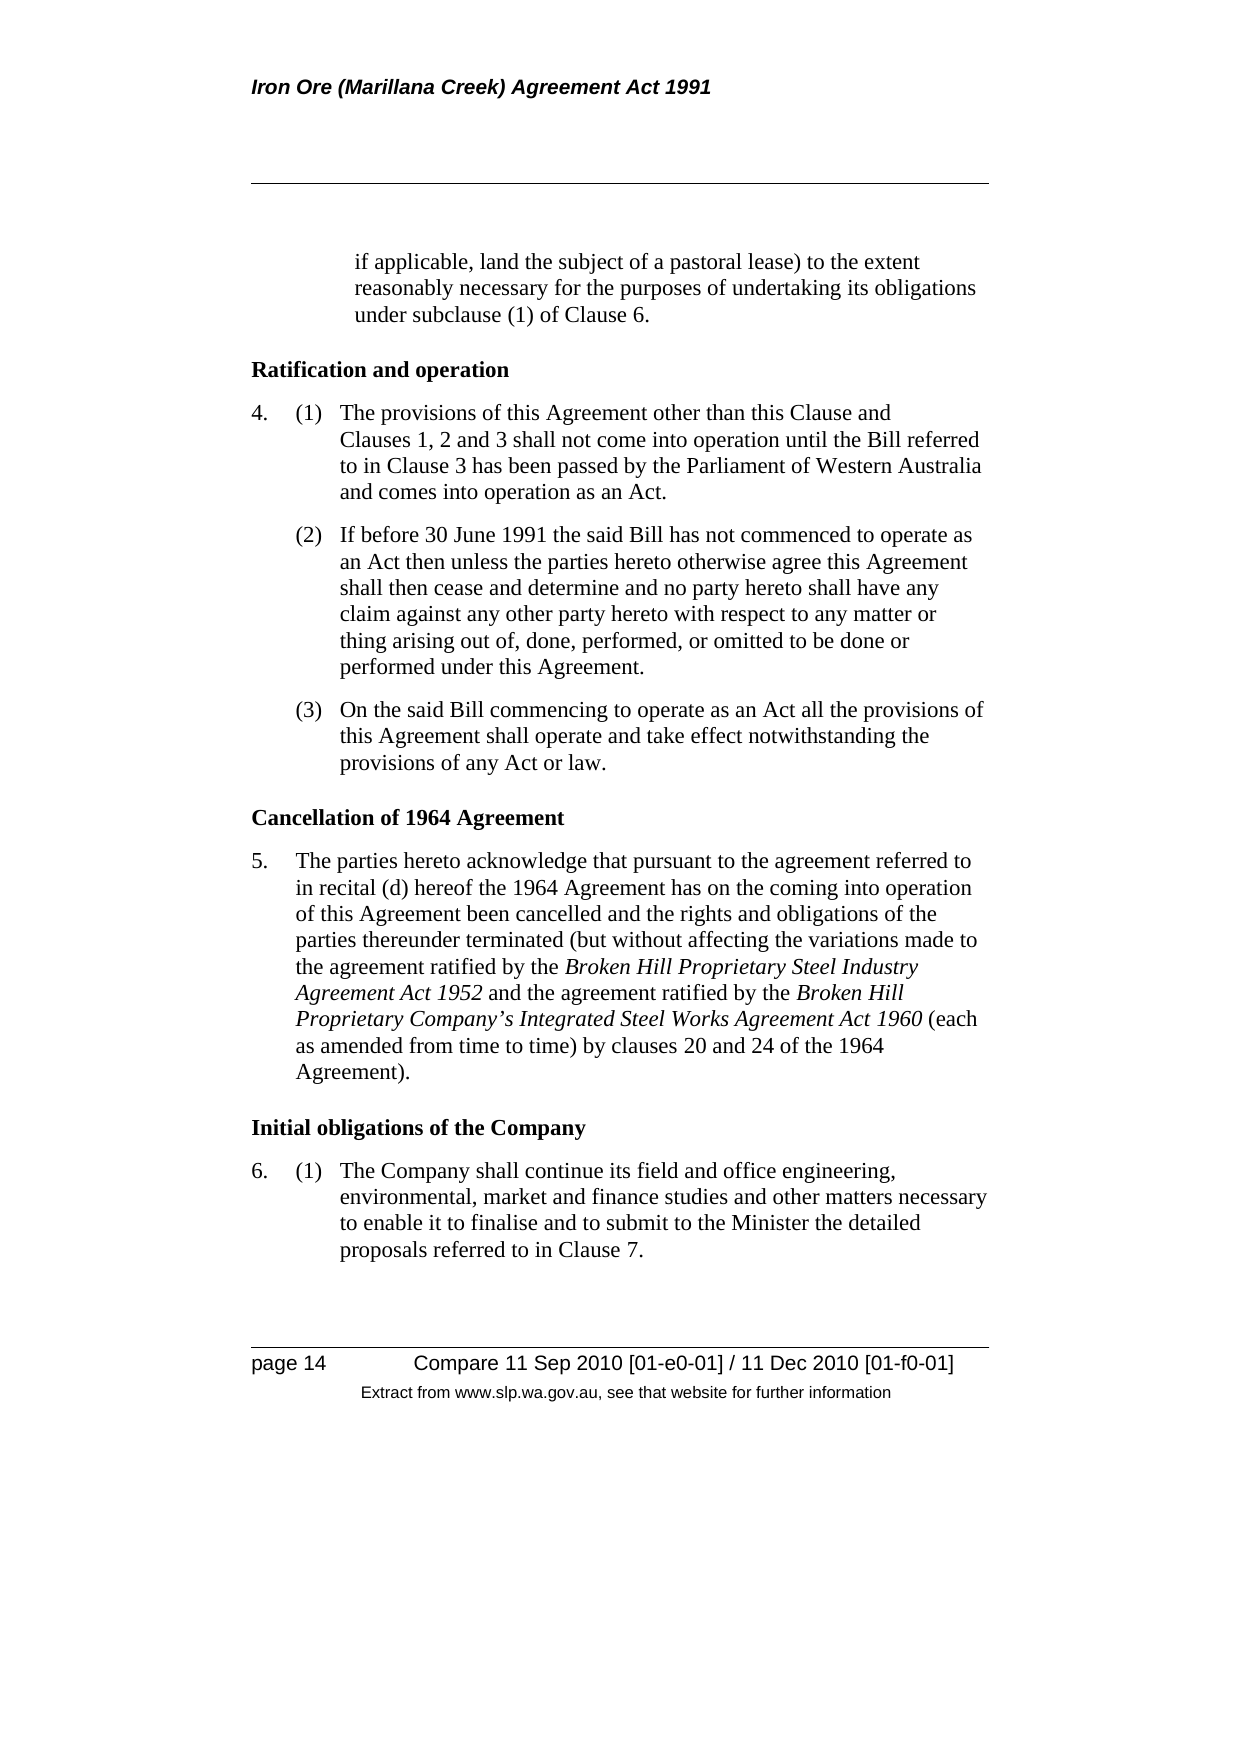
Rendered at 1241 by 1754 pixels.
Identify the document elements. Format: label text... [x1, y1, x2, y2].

text Cancellation of 1964 Agreement [251, 804, 989, 831]
text 6. (1) The Company shall continue its field and office engineering, environmental, market and finance studies and other matters necessary to enable it to finalise and to submit to the Minister the detailed proposals referred to in Clause 7. [251, 1157, 989, 1262]
text (3) On the said Bill commencing to operate as an Act all the provisions of this Agreement shall operate and take effect notwithstanding the provisions of any Act or law. [251, 696, 989, 775]
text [251, 248, 989, 327]
text Ratification and operation [251, 356, 989, 383]
text 4. (1) The provisions of this Agreement other than this Clause and Clauses 1, 2 and 3 shall not come into operation until the Bill referred to in Clause 3 has been passed by the Parliament of Western Australia and comes into operation as an Act. [251, 399, 989, 505]
text 5. The parties hereto acknowledge that pursuant to the agreement referred to in recital (d) hereof the 1964 Agreement has on the coming into operation of this Agreement been cancelled and the rights and obligations of the parties thereunder terminated (but without affecting the variations made to the agreement ratified by the Broken Hill Proprietary Steel Industry Agreement Act 1952 and the agreement ratified by the Broken Hill Proprietary Company’s Integrated Steel Works Agreement Act 1960 (each as amended from time to time) by clauses 20 and 24 of the 1964 Agreement). [251, 847, 989, 1084]
text Initial obligations of the Company [251, 1114, 989, 1140]
text (2) If before 30 June 1991 the said Bill has not commenced to operate as an Act then unless the parties hereto otherwise agree this Agreement shall then cease and determine and no party hereto shall have any claim against any other party hereto with respect to any matter or thing arising out of, done, performed, or omitted to be done or performed under this Agreement. [251, 521, 989, 679]
